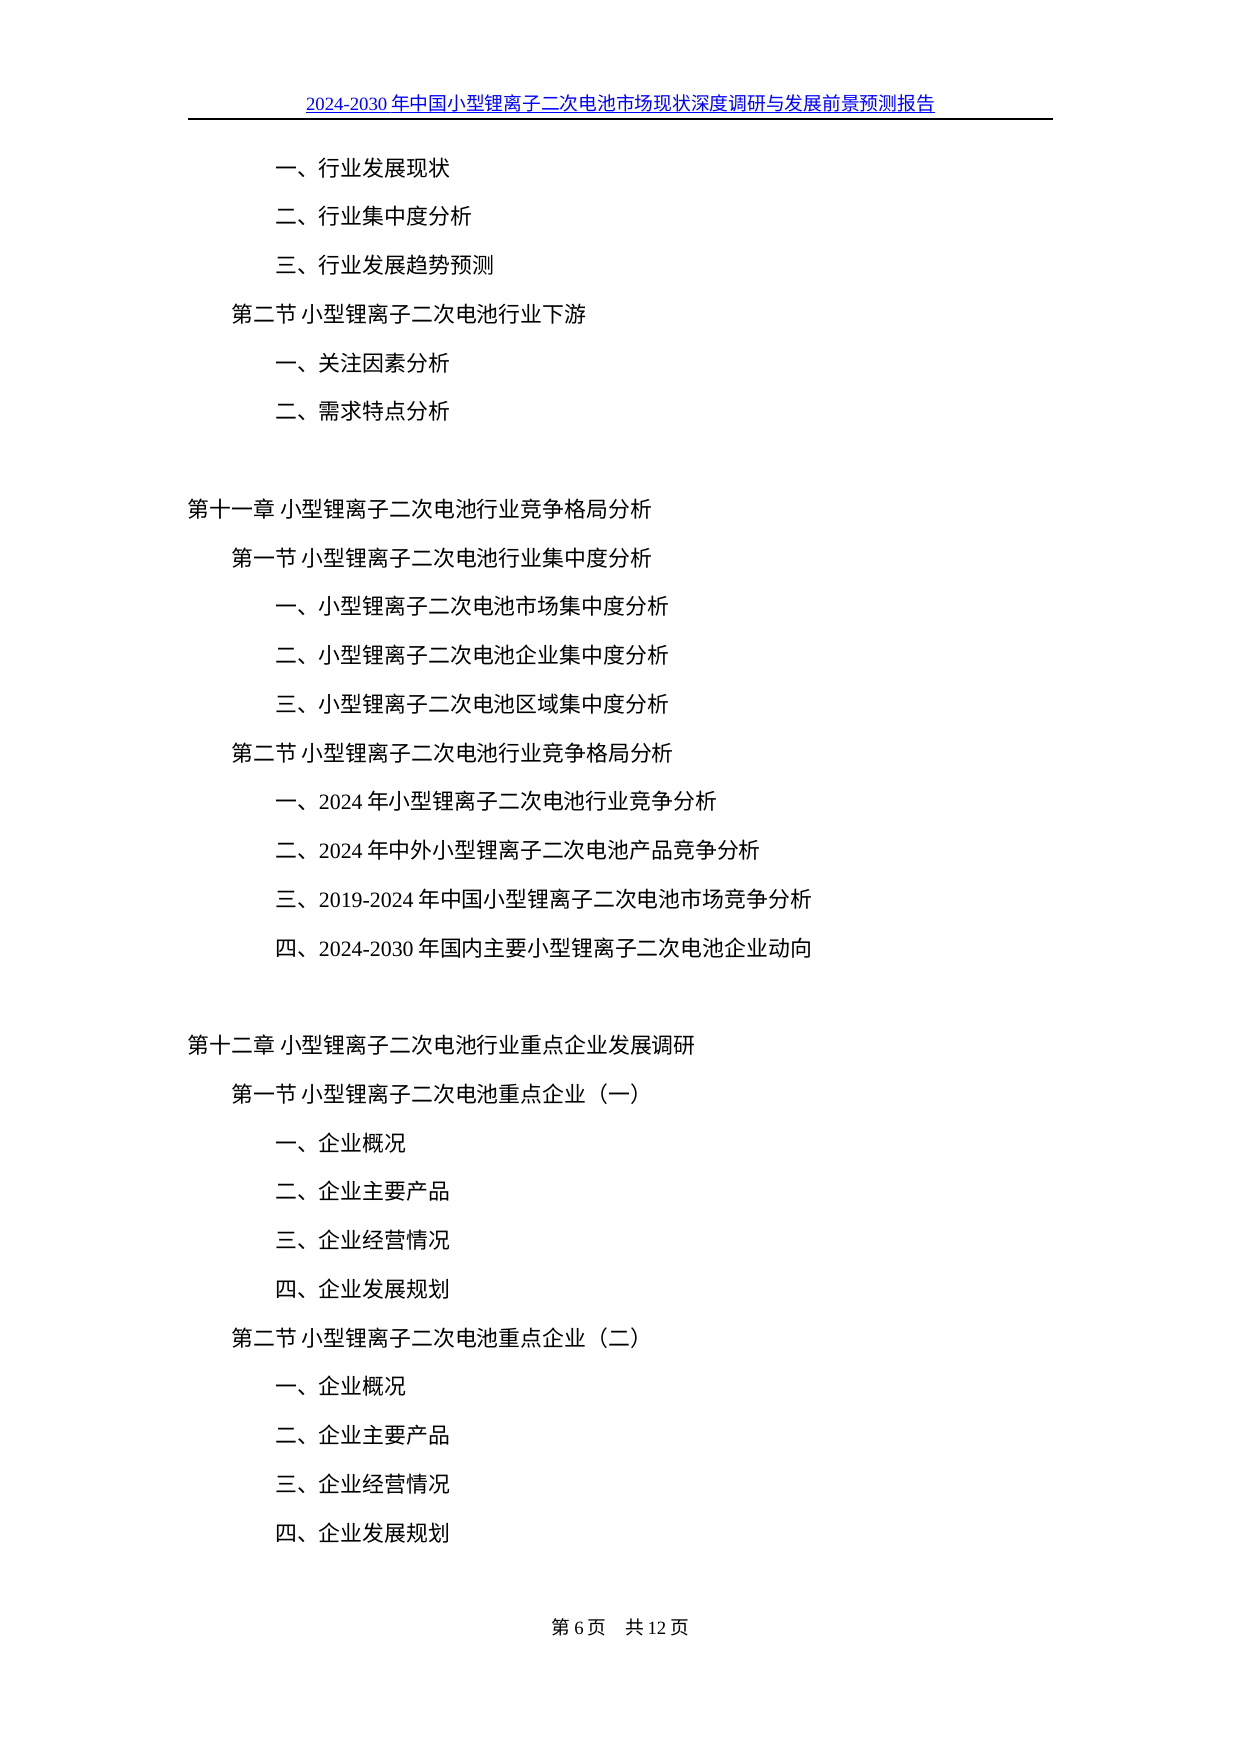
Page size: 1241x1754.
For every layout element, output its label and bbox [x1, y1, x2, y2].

text [187, 150, 1053, 1548]
